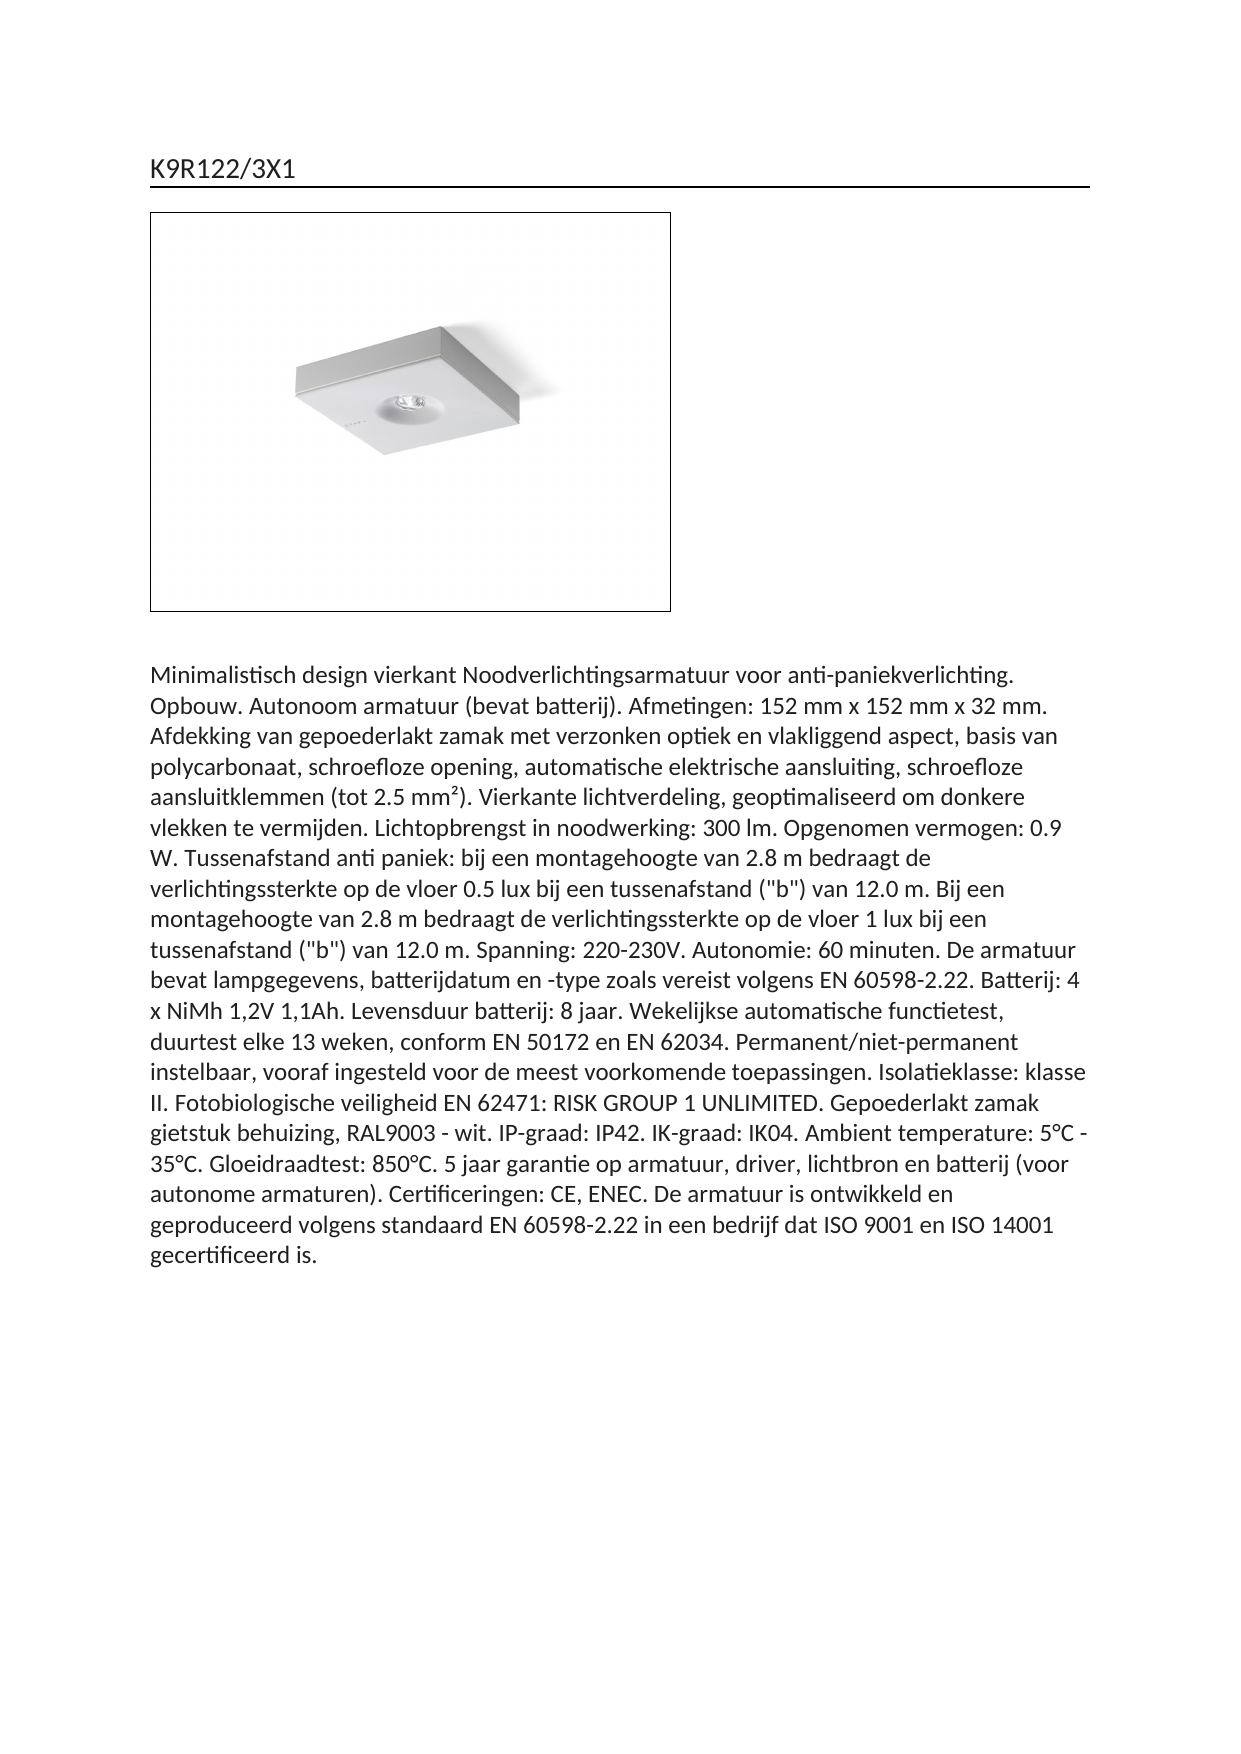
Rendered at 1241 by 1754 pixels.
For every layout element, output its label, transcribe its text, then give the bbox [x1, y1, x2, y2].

text Minimalistisch design vierkant Noodverlichtingsarmatuur voor anti-paniekverlichting. Opbouw. Autonoom armatuur (bevat batterij). Afmetingen: 152 mm x 152 mm x 32 mm. Afdekking van gepoederlakt zamak met verzonken optiek en vlakliggend aspect, basis van polycarbonaat, schroefloze opening, automatische elektrische aansluiting, schroefloze aansluitklemmen (tot 2.5 mm²). Vierkante lichtverdeling, geoptimaliseerd om donkere vlekken te vermijden. Lichtopbrengst in noodwerking: 300 lm. Opgenomen vermogen: 0.9 W. Tussenafstand anti paniek: bij een montagehoogte van 2.8 m bedraagt de verlichtingssterkte op de vloer 0.5 lux bij een tussenafstand ("b") van 12.0 m. Bij een montagehoogte van 2.8 m bedraagt de verlichtingssterkte op de vloer 1 lux bij een tussenafstand ("b") van 12.0 m. Spanning: 220-230V. Autonomie: 60 minuten. De armatuur bevat lampgegevens, batterijdatum en -type zoals vereist volgens EN 60598-2.22. Batterij: 4 x NiMh 1,2V 1,1Ah. Levensduur batterij: 8 jaar. Wekelijkse automatische functietest, duurtest elke 13 weken, conform EN 50172 en EN 62034. Permanent/niet-permanent instelbaar, vooraf ingesteld voor de meest voorkomende toepassingen. Isolatieklasse: klasse II. Fotobiologische veiligheid EN 62471: RISK GROUP 1 UNLIMITED. Gepoederlakt zamak gietstuk behuizing, RAL9003 - wit. IP-graad: IP42. IK-graad: IK04. Ambient temperature: 5°C - 35°C. Gloeidraadtest: 850°C. 5 jaar garantie op armatuur, driver, lichtbron en batterij (voor autonome armaturen). Certificeringen: CE, ENEC. De armatuur is ontwikkeld en geproduceerd volgens standaard EN 60598-2.22 in een bedrijf dat ISO 9001 en ISO 14001 gecertificeerd is. [150, 659, 1090, 1270]
text K9R122/3X1 [150, 150, 1090, 186]
picture [151, 213, 670, 611]
